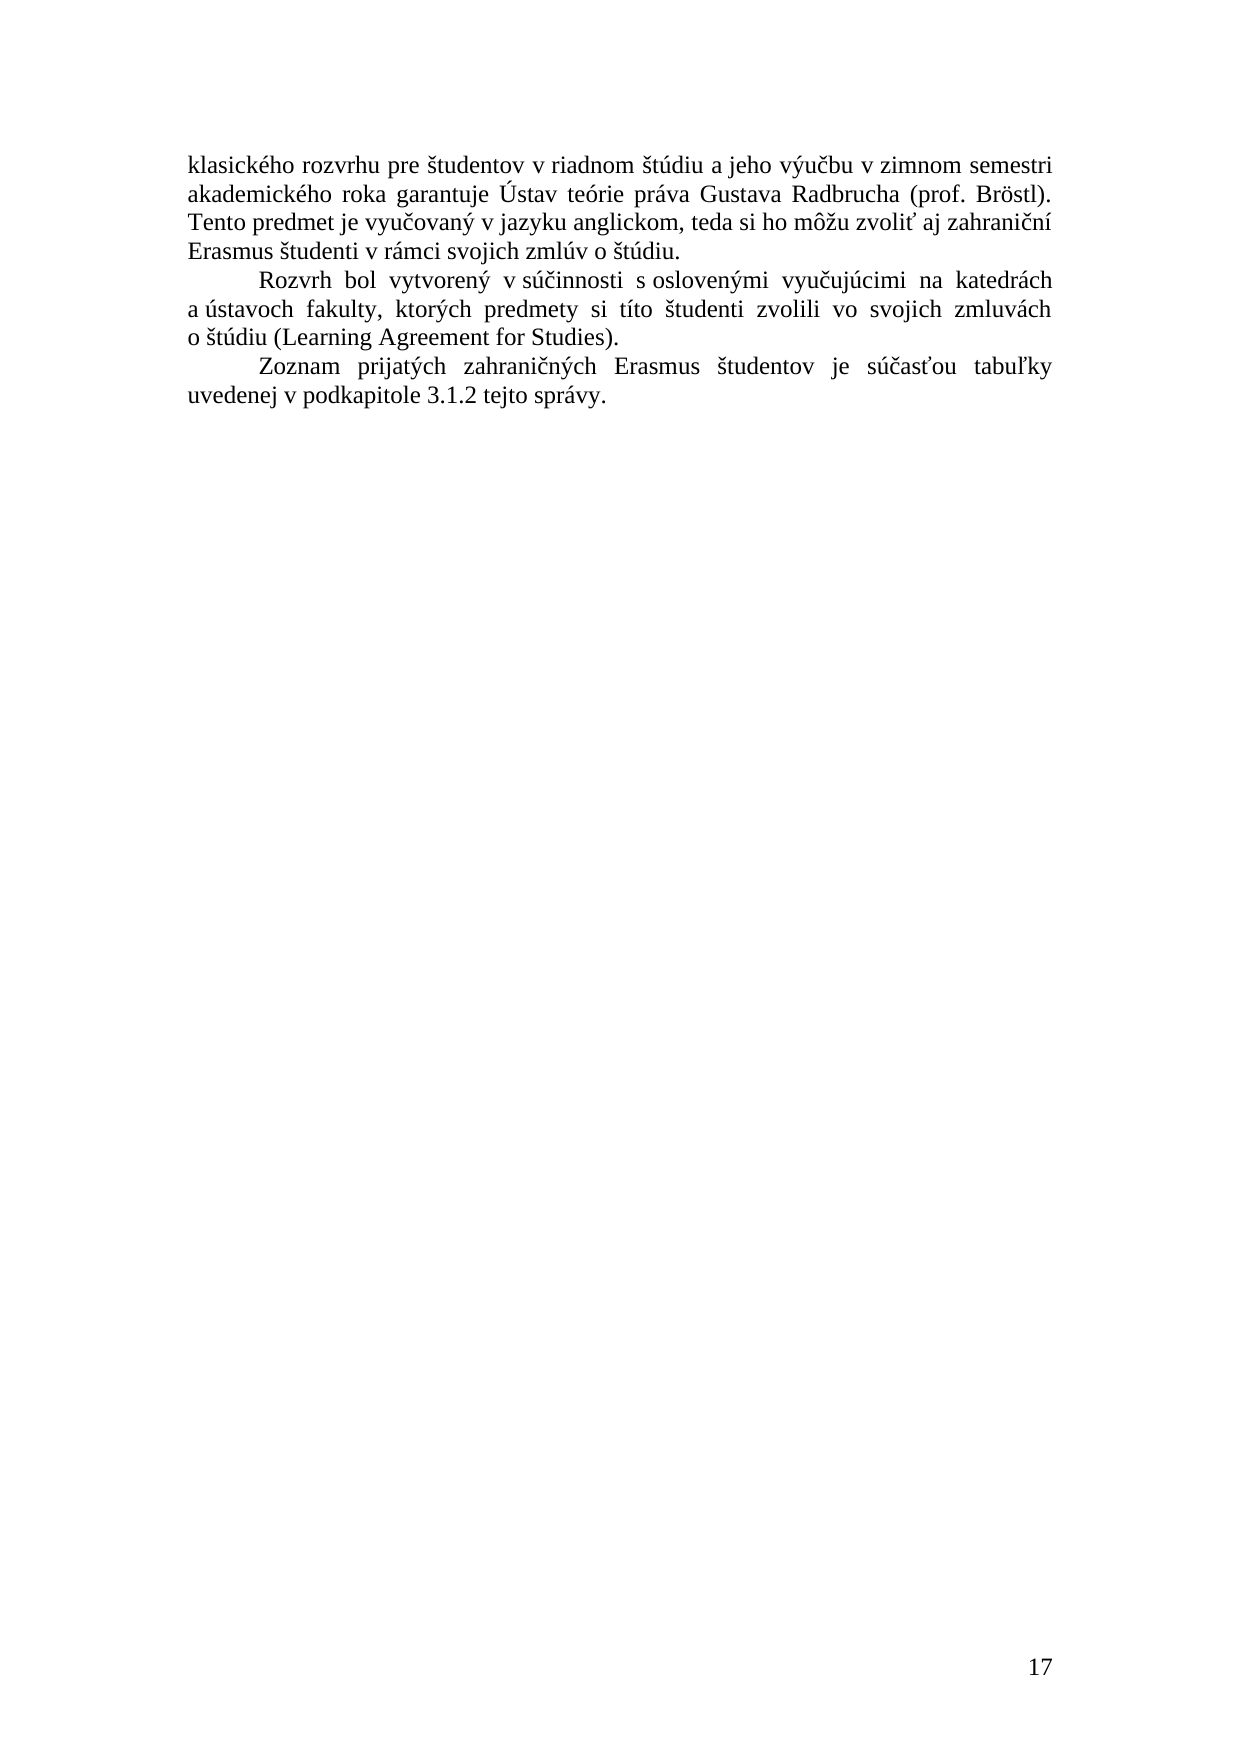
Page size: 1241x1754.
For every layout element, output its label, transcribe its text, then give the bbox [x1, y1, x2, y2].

text Zoznam prijatých zahraničných Erasmus študentov je súčasťou tabuľky uvedenej v podkapitole 3.1.2 tejto správy. [187, 351, 1053, 409]
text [187, 150, 1053, 265]
text Rozvrh bol vytvorený v súčinnosti s oslovenými vyučujúcimi na katedrách a ústavoch fakulty, ktorých predmety si títo študenti zvolili vo svojich zmluvách o štúdiu (Learning Agreement for Studies). [187, 265, 1053, 351]
